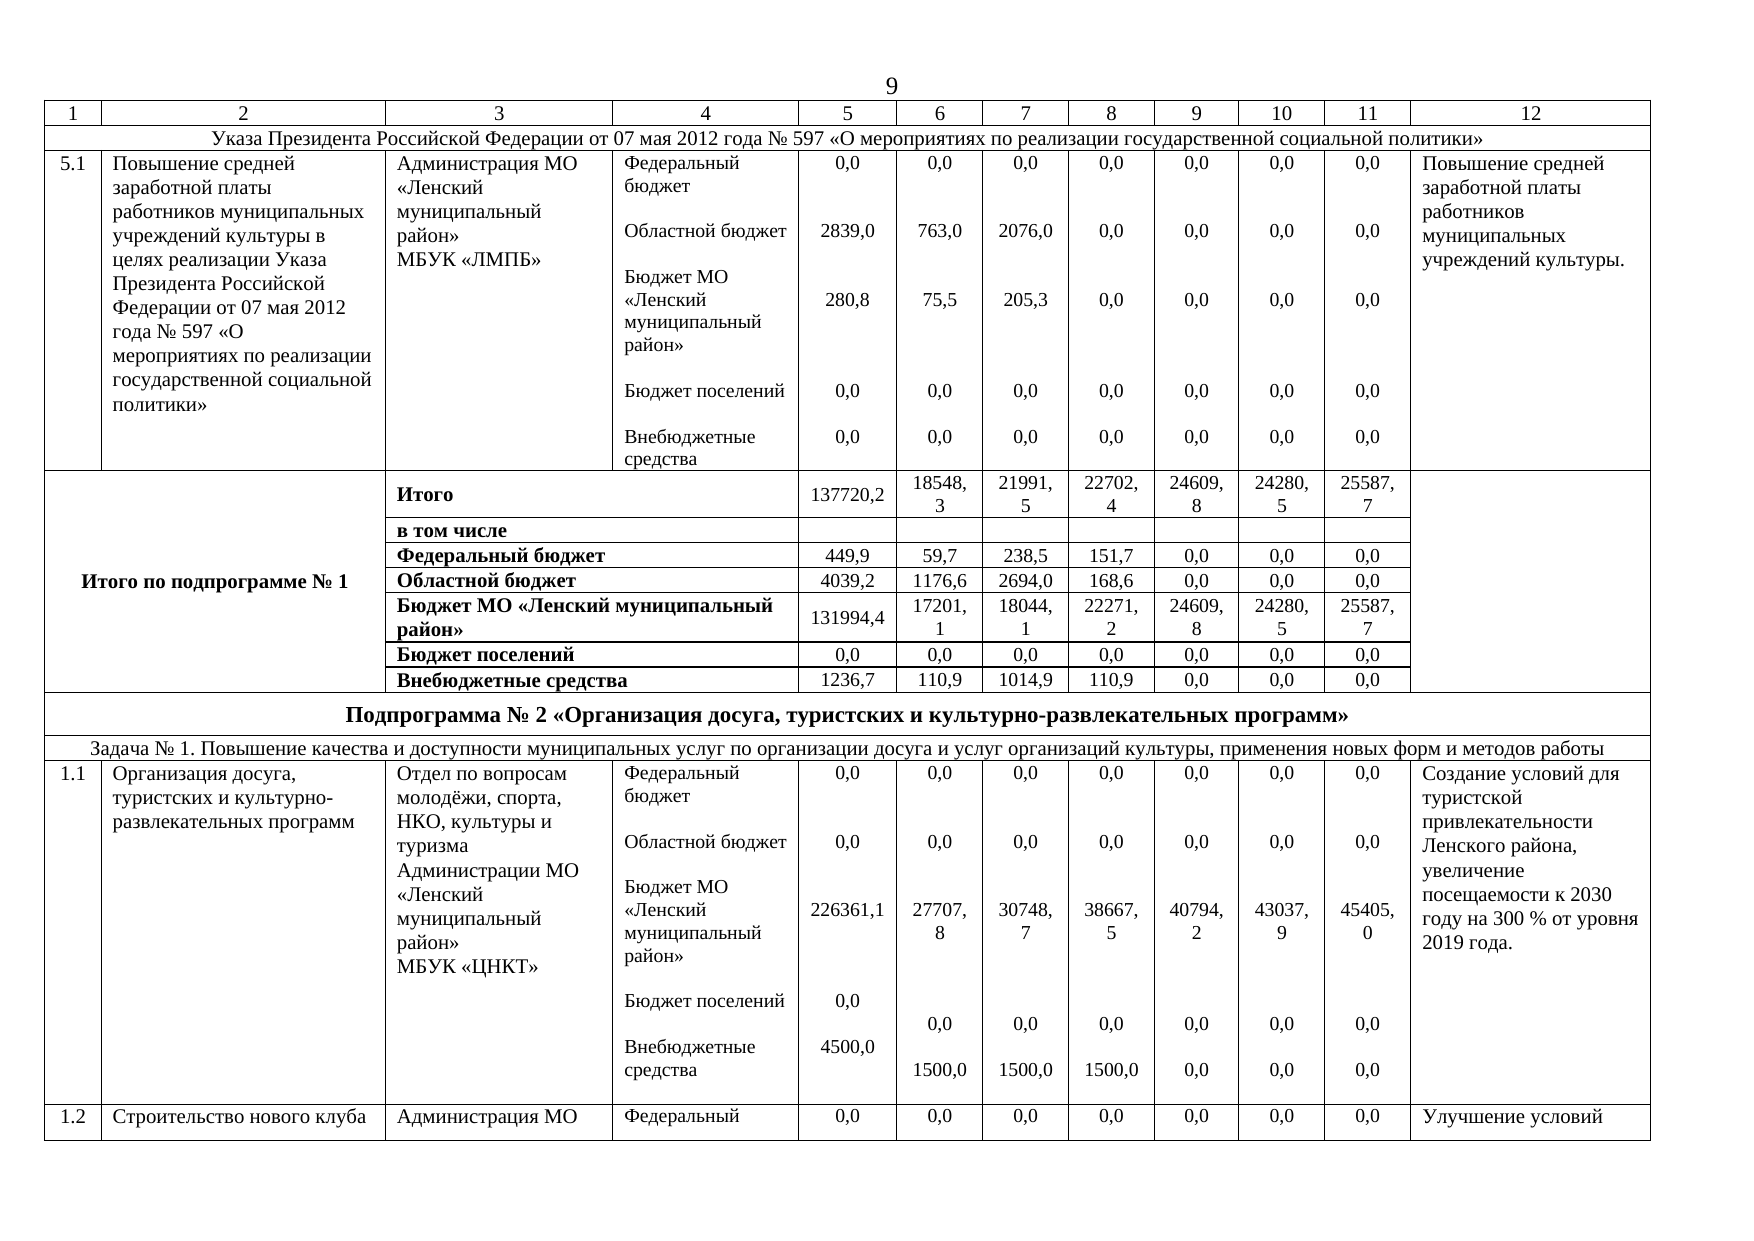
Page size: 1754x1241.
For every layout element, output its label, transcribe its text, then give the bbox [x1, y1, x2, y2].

table_cell Повышение средней заработной платы работников муниципальных учреждений культуры. [1411, 151, 1650, 470]
table_cell 21991,5 [983, 471, 1068, 517]
table_cell 0,0 [1325, 568, 1410, 592]
table_cell 18044,1 [983, 593, 1068, 641]
table_cell 0,0 0,0 40794,2 0,0 0,0 [1155, 761, 1238, 1103]
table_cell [45, 126, 1650, 150]
table_cell 0,0 [1239, 568, 1324, 592]
table_header 3 [386, 101, 612, 125]
table_cell 25587,7 [1325, 593, 1410, 641]
table_header 10 [1239, 101, 1324, 125]
table_cell 22271,2 [1069, 593, 1154, 641]
table_header 6 [897, 101, 982, 125]
table_cell 1.2 [45, 1105, 101, 1139]
table_cell 449,9 [799, 543, 896, 567]
table_cell Подпрограмма № 2 «Организация досуга, туристских и культурно-развлекательных программ» [45, 693, 1650, 735]
table_cell 24609,8 [1155, 471, 1238, 517]
table_cell 0,0 0,0 0,0 0,0 0,0 [1239, 1105, 1324, 1139]
table_cell [897, 518, 982, 542]
table_cell 5.1 [45, 151, 101, 470]
table_cell Создание условий для туристской привлекательности Ленского района, увеличение посещаемости к 2030 году на 300 % от уровня 2019 года. [1411, 761, 1650, 1103]
table_cell Федеральный бюджет Областной бюджет Бюджет МО «Ленский муниципальный район» Бюджет поселений Внебюджетные средства [613, 761, 798, 1103]
table_cell 0,0 [1239, 643, 1324, 666]
table_cell 0,0 [1325, 543, 1410, 567]
table_cell 2694,0 [983, 568, 1068, 592]
table_cell 238,5 [983, 543, 1068, 567]
table_cell 0,0 0,0 0,0 0,0 0,0 [1155, 151, 1238, 470]
table_cell 110,9 [897, 668, 982, 692]
table_cell 151,7 [1069, 543, 1154, 567]
table_header 1 [45, 101, 101, 125]
table_cell 0,0 0,0 45405,0 0,0 0,0 [1325, 761, 1410, 1103]
table_header 5 [799, 101, 896, 125]
table_cell 0,0 [1155, 643, 1238, 666]
table_cell Строительство нового клуба в п. Сойга [102, 1105, 385, 1139]
table_cell 0,0 [1239, 543, 1324, 567]
table_cell 0,0 0,0 0,0 0,0 0,0 [1155, 1105, 1238, 1139]
table_cell 0,0 [1239, 668, 1324, 692]
table_cell [1325, 518, 1410, 542]
table_cell [1069, 518, 1154, 542]
table_header 12 [1411, 101, 1650, 125]
table_cell 1236,7 [799, 668, 896, 692]
table_header 4 [613, 101, 798, 125]
table_cell 0,0 [1155, 543, 1238, 567]
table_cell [613, 1105, 798, 1139]
table_cell 110,9 [1069, 668, 1154, 692]
table_cell 18548,3 [897, 471, 982, 517]
table_cell 0,0 0,0 226361,1 0,0 4500,0 [799, 761, 896, 1103]
table_cell 0,0 0,0 0,0 0,0 0,0 [1069, 1105, 1154, 1139]
table_cell 168,6 [1069, 568, 1154, 592]
table_cell 0,0 [1325, 668, 1410, 692]
table_cell 0,0 0,0 0,0 0,0 0,0 [1239, 151, 1324, 470]
table_cell [983, 518, 1068, 542]
table_cell 0,0 2076,0 205,3 0,0 0,0 [983, 151, 1068, 470]
table_cell 22702,4 [1069, 471, 1154, 517]
table_cell 0,0 0,0 0,0 0,0 0,0 [897, 1105, 982, 1139]
table_cell 137720,2 [799, 471, 896, 517]
table_cell 24280,5 [1239, 471, 1324, 517]
table_cell 0,0 0,0 0,0 0,0 0,0 [983, 1105, 1068, 1139]
table_cell 0,0 2839,0 280,8 0,0 0,0 [799, 151, 896, 470]
table_cell Областной бюджет [386, 568, 798, 592]
table_cell [799, 518, 896, 542]
table_cell [1411, 471, 1650, 692]
table_cell Задача № 1. Повышение качества и доступности муниципальных услуг по организации досуга и услуг организаций культуры, применения новых форм и методов работы [45, 736, 1650, 760]
table_cell 0,0 [897, 643, 982, 666]
table_cell Организация досуга, туристских и культурно-развлекательных программ [102, 761, 385, 1103]
table_header 8 [1069, 101, 1154, 125]
table_cell 0,0 [1325, 643, 1410, 666]
table_cell 0,0 0,0 0,0 0,0 0,0 [799, 1105, 896, 1139]
table_cell 131994,4 [799, 593, 896, 641]
table_cell 1014,9 [983, 668, 1068, 692]
table_cell 0,0 [1155, 568, 1238, 592]
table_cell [1411, 1105, 1650, 1139]
table_cell 0,0 0,0 0,0 0,0 0,0 [1069, 151, 1154, 470]
table_cell 24280,5 [1239, 593, 1324, 641]
table_cell 0,0 0,0 38667,5 0,0 1500,0 [1069, 761, 1154, 1103]
table_header 9 [1155, 101, 1238, 125]
table_cell 17201,1 [897, 593, 982, 641]
table_header 2 [102, 101, 385, 125]
table_cell 0,0 0,0 30748,7 0,0 1500,0 [983, 761, 1068, 1103]
table_cell 0,0 [1069, 643, 1154, 666]
table_cell 0,0 0,0 0,0 0,0 0,0 [1325, 1105, 1410, 1139]
table_cell Отдел по вопросам молодёжи, спорта, НКО, культуры и туризма Администрации МО «Ленский муниципальный район» МБУК «ЦНКТ» [386, 761, 612, 1103]
table_cell 0,0 763,0 75,5 0,0 0,0 [897, 151, 982, 470]
table_cell Внебюджетные средства [386, 668, 798, 692]
table_cell 0,0 0,0 27707,8 0,0 1500,0 [897, 761, 982, 1103]
table_cell [1239, 518, 1324, 542]
table_cell 0,0 0,0 0,0 0,0 0,0 [1325, 151, 1410, 470]
table_cell Администрация МО «Ленский муниципальный район» МБУК «ЛМПБ» [386, 151, 612, 470]
table_cell Федеральный бюджет Областной бюджет Бюджет МО «Ленский муниципальный район» Бюджет поселений Внебюджетные средства [613, 151, 798, 470]
table_cell 59,7 [897, 543, 982, 567]
table_cell 1176,6 [897, 568, 982, 592]
table_cell Бюджет МО «Ленский муниципальный район» [386, 593, 798, 641]
table_cell 0,0 0,0 43037,9 0,0 0,0 [1239, 761, 1324, 1103]
table_header 11 [1325, 101, 1410, 125]
table_cell 0,0 [799, 643, 896, 666]
table_cell Бюджет поселений [386, 643, 798, 666]
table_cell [386, 1105, 612, 1139]
table_cell Повышение средней заработной платы работников муниципальных учреждений культуры в целях реализации Указа Президента Российской Федерации от 07 мая 2012 года № 597 «О мероприятиях по реализации государственной социальной политики» [102, 151, 385, 470]
table_cell [1155, 518, 1238, 542]
table_header 7 [983, 101, 1068, 125]
table_cell 0,0 [983, 643, 1068, 666]
table_cell 0,0 [1155, 668, 1238, 692]
table_cell Федеральный бюджет [386, 543, 798, 567]
table_cell Итого по подпрограмме № 1 [45, 471, 385, 692]
table_cell Итого [386, 471, 798, 517]
table_cell в том числе [386, 518, 798, 542]
table_cell 25587,7 [1325, 471, 1410, 517]
table_cell 24609,8 [1155, 593, 1238, 641]
table_cell 1.1 [45, 761, 101, 1103]
table_cell 4039,2 [799, 568, 896, 592]
